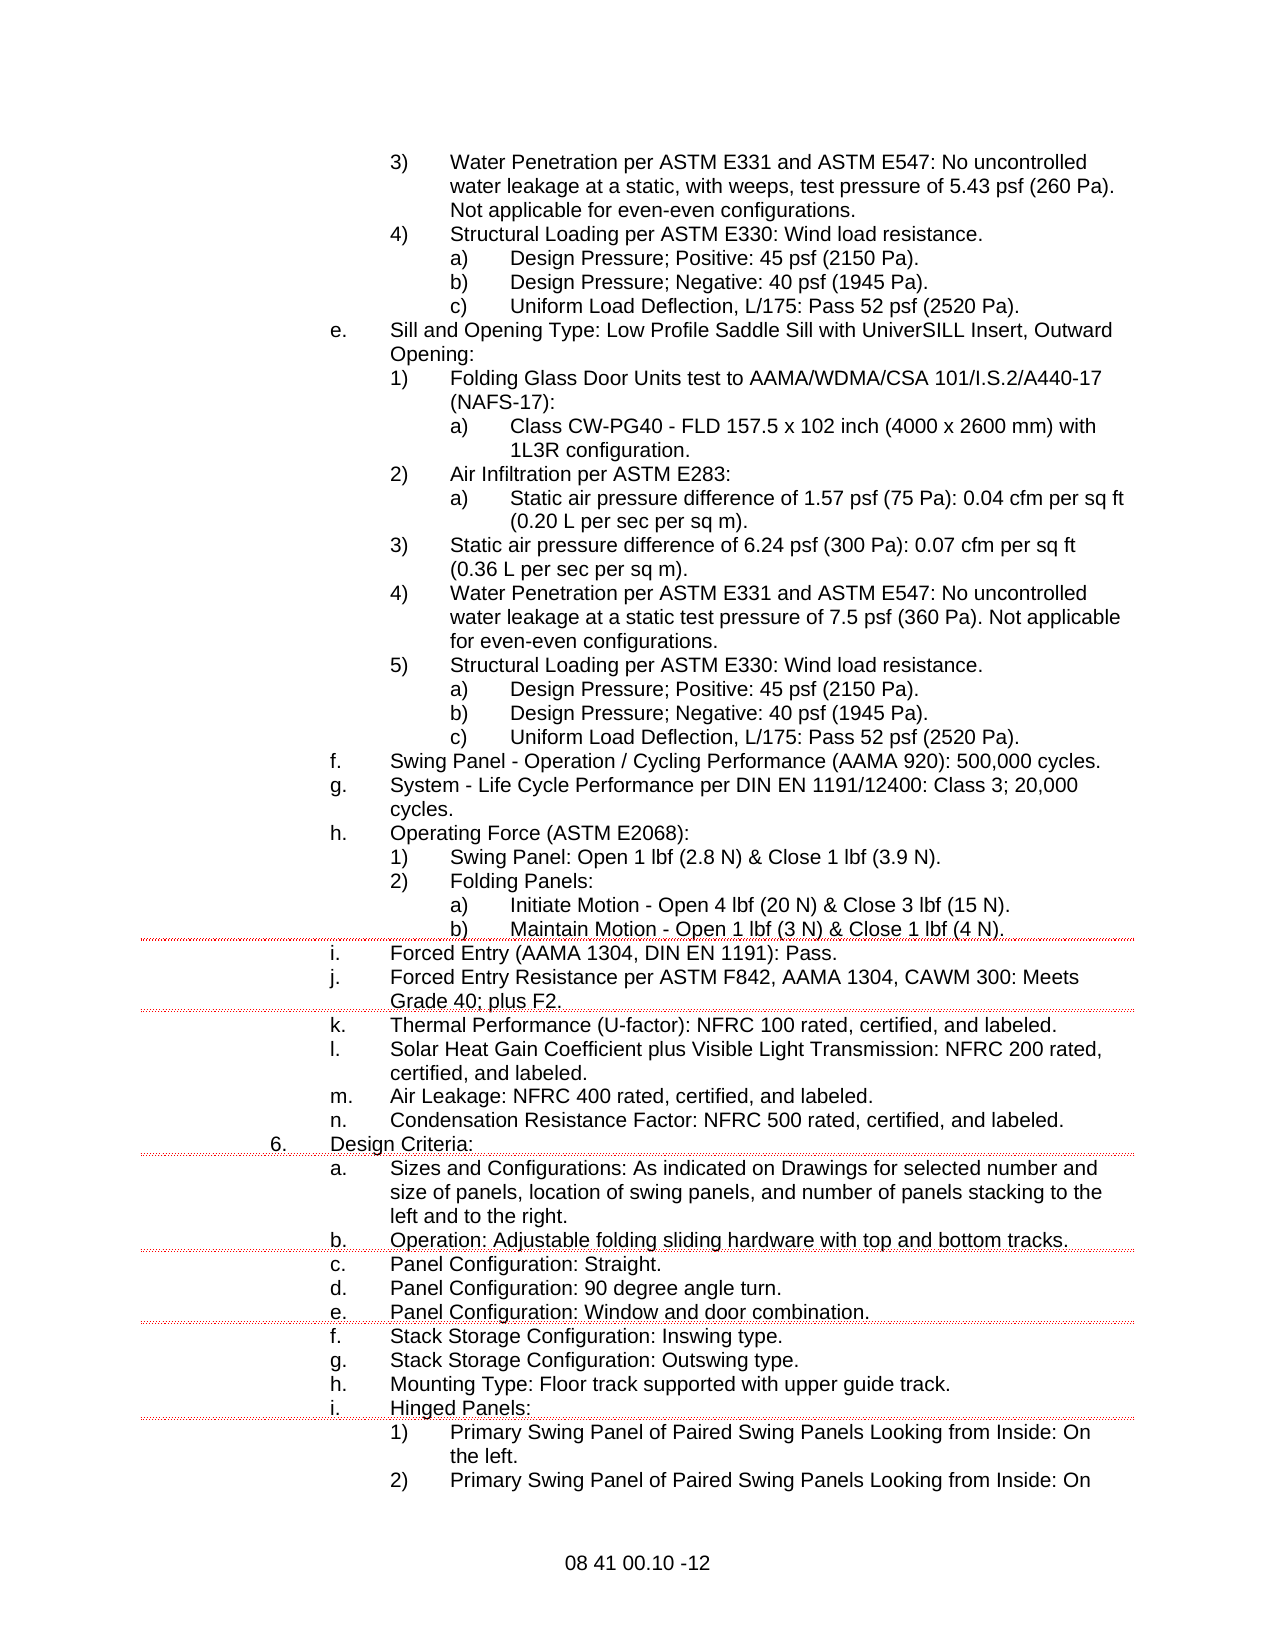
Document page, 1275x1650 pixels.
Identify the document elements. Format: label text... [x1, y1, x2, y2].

list Forced Entry (AAMA 1304, DIN EN 1191): Pass. [330, 941, 1125, 964]
list Panel Configuration: Window and door combination. [330, 1300, 1125, 1324]
list Uniform Load Deflection, L/175: Pass 52 psf (2520 Pa). [450, 294, 1125, 318]
list Static air pressure difference of 1.57 psf (75 Pa): 0.04 cfm per sq ft (0.20 L per sec per sq m). [450, 485, 1125, 533]
list Operation: Adjustable folding sliding hardware with top and bottom tracks. [330, 1228, 1125, 1252]
list Condensation Resistance Factor: NFRC 500 rated, certified, and labeled. [330, 1108, 1125, 1132]
list Class CW-PG40 - FLD 157.5 x 102 inch (4000 x 2600 mm) with 1L3R configuration. [450, 413, 1125, 461]
list Solar Heat Gain Coefficient plus Visible Light Transmission: NFRC 200 rated, certified, and labeled. [330, 1036, 1125, 1084]
list Design Pressure; Negative: 40 psf (1945 Pa). [450, 701, 1125, 725]
list Water Penetration per ASTM E331 and ASTM E547: No uncontrolled water leakage at a static, with weeps, test pressure of 5.43 psf (260 Pa). Not applicable for even-even configurations. [390, 150, 1125, 222]
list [390, 1468, 1125, 1492]
list Operating Force (ASTM E2068): [330, 821, 1125, 845]
list System - Life Cycle Performance per DIN EN 1191/12400: Class 3; 20,000 cycles. [330, 773, 1125, 821]
list Mounting Type: Floor track supported with upper guide track. [330, 1372, 1125, 1396]
list Structural Loading per ASTM E330: Wind load resistance. [390, 653, 1125, 677]
list Forced Entry Resistance per ASTM F842, AAMA 1304, CAWM 300: Meets Grade 40; plus F2. [330, 964, 1125, 1012]
list Swing Panel - Operation / Cycling Performance (AAMA 920): 500,000 cycles. [330, 749, 1125, 773]
list Uniform Load Deflection, L/175: Pass 52 psf (2520 Pa). [450, 725, 1125, 749]
list Design Criteria: [270, 1132, 1125, 1156]
list Thermal Performance (U-factor): NFRC 100 rated, certified, and labeled. [330, 1012, 1125, 1036]
list Stack Storage Configuration: Outswing type. [330, 1348, 1125, 1372]
list Folding Panels: [390, 869, 1125, 893]
list Maintain Motion - Open 1 lbf (3 N) & Close 1 lbf (4 N). [450, 917, 1125, 941]
list Primary Swing Panel of Paired Swing Panels Looking from Inside: On the left. [390, 1420, 1125, 1468]
list Hinged Panels: [330, 1396, 1125, 1420]
list Static air pressure difference of 6.24 psf (300 Pa): 0.07 cfm per sq ft (0.36 L per sec per sq m). [390, 533, 1125, 581]
list Air Infiltration per ASTM E283: [390, 461, 1125, 485]
list Panel Configuration: Straight. [330, 1252, 1125, 1276]
list Water Penetration per ASTM E331 and ASTM E547: No uncontrolled water leakage at a static test pressure of 7.5 psf (360 Pa). Not applicable for even-even configurations. [390, 581, 1125, 653]
list Design Pressure; Negative: 40 psf (1945 Pa). [450, 270, 1125, 294]
list Sill and Opening Type: Low Profile Saddle Sill with UniverSILL Insert, Outward Opening: [330, 318, 1125, 366]
list Sizes and Configurations: As indicated on Drawings for selected number and size of panels, location of swing panels, and number of panels stacking to the left and to the right. [330, 1156, 1125, 1228]
list Panel Configuration: 90 degree angle turn. [330, 1276, 1125, 1300]
list Air Leakage: NFRC 400 rated, certified, and labeled. [330, 1084, 1125, 1108]
list Swing Panel: Open 1 lbf (2.8 N) & Close 1 lbf (3.9 N). [390, 845, 1125, 869]
list Initiate Motion - Open 4 lbf (20 N) & Close 3 lbf (15 N). [450, 893, 1125, 917]
list Structural Loading per ASTM E330: Wind load resistance. [390, 222, 1125, 246]
list Design Pressure; Positive: 45 psf (2150 Pa). [450, 677, 1125, 701]
list Stack Storage Configuration: Inswing type. [330, 1324, 1125, 1348]
list Folding Glass Door Units test to AAMA/WDMA/CSA 101/I.S.2/A440-17 (NAFS-17): [390, 366, 1125, 413]
list Design Pressure; Positive: 45 psf (2150 Pa). [450, 246, 1125, 270]
